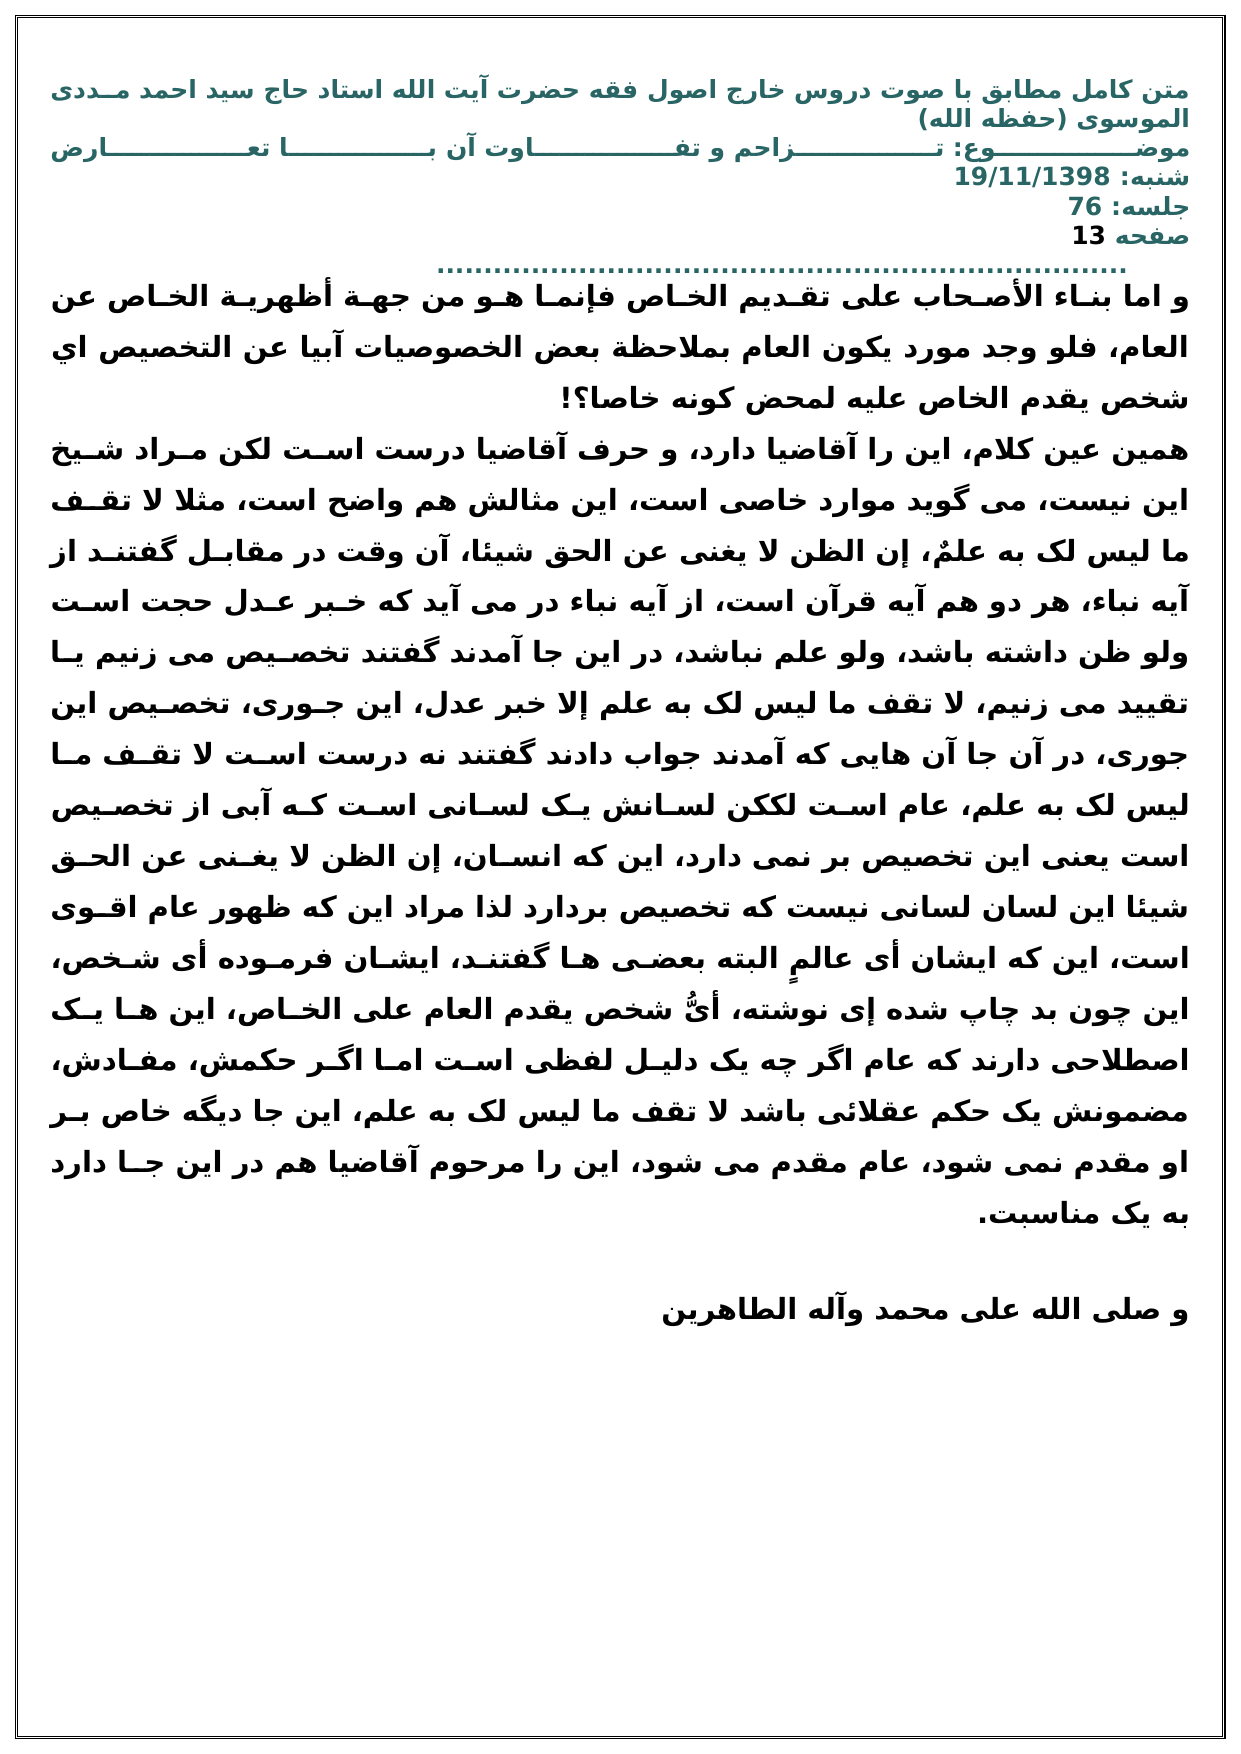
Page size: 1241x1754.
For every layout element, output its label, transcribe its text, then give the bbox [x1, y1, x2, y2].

text و صلی الله علی محمد وآله الطاهرین [50, 1292, 1190, 1326]
text و اما بناء الأصحاب على تقديم الخاص فإنما هو من جهة أظهرية الخاص عن العام، فلو وجد مورد يكون العام بملاحظة بعض الخصوصيات آبيا عن التخصيص اي شخص يقدم الخاص عليه لمحض كونه خاصا؟! [50, 279, 1190, 415]
text همین عین کلام، این را آقاضیا دارد، و حرف آقاضیا درست است لکن مراد شیخ این نیست، می گوید موارد خاصی است، این مثالش هم واضح است، مثلا لا تقف ما لیس لک به علمٌ، إن الظن لا یغنی عن الحق شیئا، آن وقت در مقابل گفتند از آیه نباء، هر دو هم آیه قرآن است، از آیه نباء در می آید که خبر عدل حجت است ولو ظن داشته باشد، ولو علم نباشد، در این جا آمدند گفتند تخصیص می زنیم یا تقیید می زنیم، لا تقف ما لیس لک به علم إلا خبر عدل، این جوری، تخصیص این جوری، در آن جا آن هایی که آمدند جواب دادند گفتند نه درست است لا تقف ما لیس لک به علم، عام است لککن لسانش یک لسانی است که آبی از تخصیص است یعنی این تخصیص بر نمی دارد، این که انسان، إن الظن لا یغنی عن الحق شیئا این لسان لسانی نیست که تخصیص بردارد لذا مراد این که ظهور عام اقوی است، این که ایشان أی عالمٍ البته بعضی ها گفتند، ایشان فرموده أی شخص، این چون بد چاپ شده إی نوشته، أیُّ شخص یقدم العام علی الخاص، این ها یک اصطلاحی دارند که عام اگر چه یک دلیل لفظی است اما اگر حکمش، مفادش، مضمونش یک حکم عقلائی باشد لا تقف ما لیس لک به علم، این جا دیگه خاص بر او مقدم نمی شود، عام مقدم می شود، این را مرحوم آقاضیا هم در این جا دارد به یک مناسبت. [50, 432, 1190, 1230]
